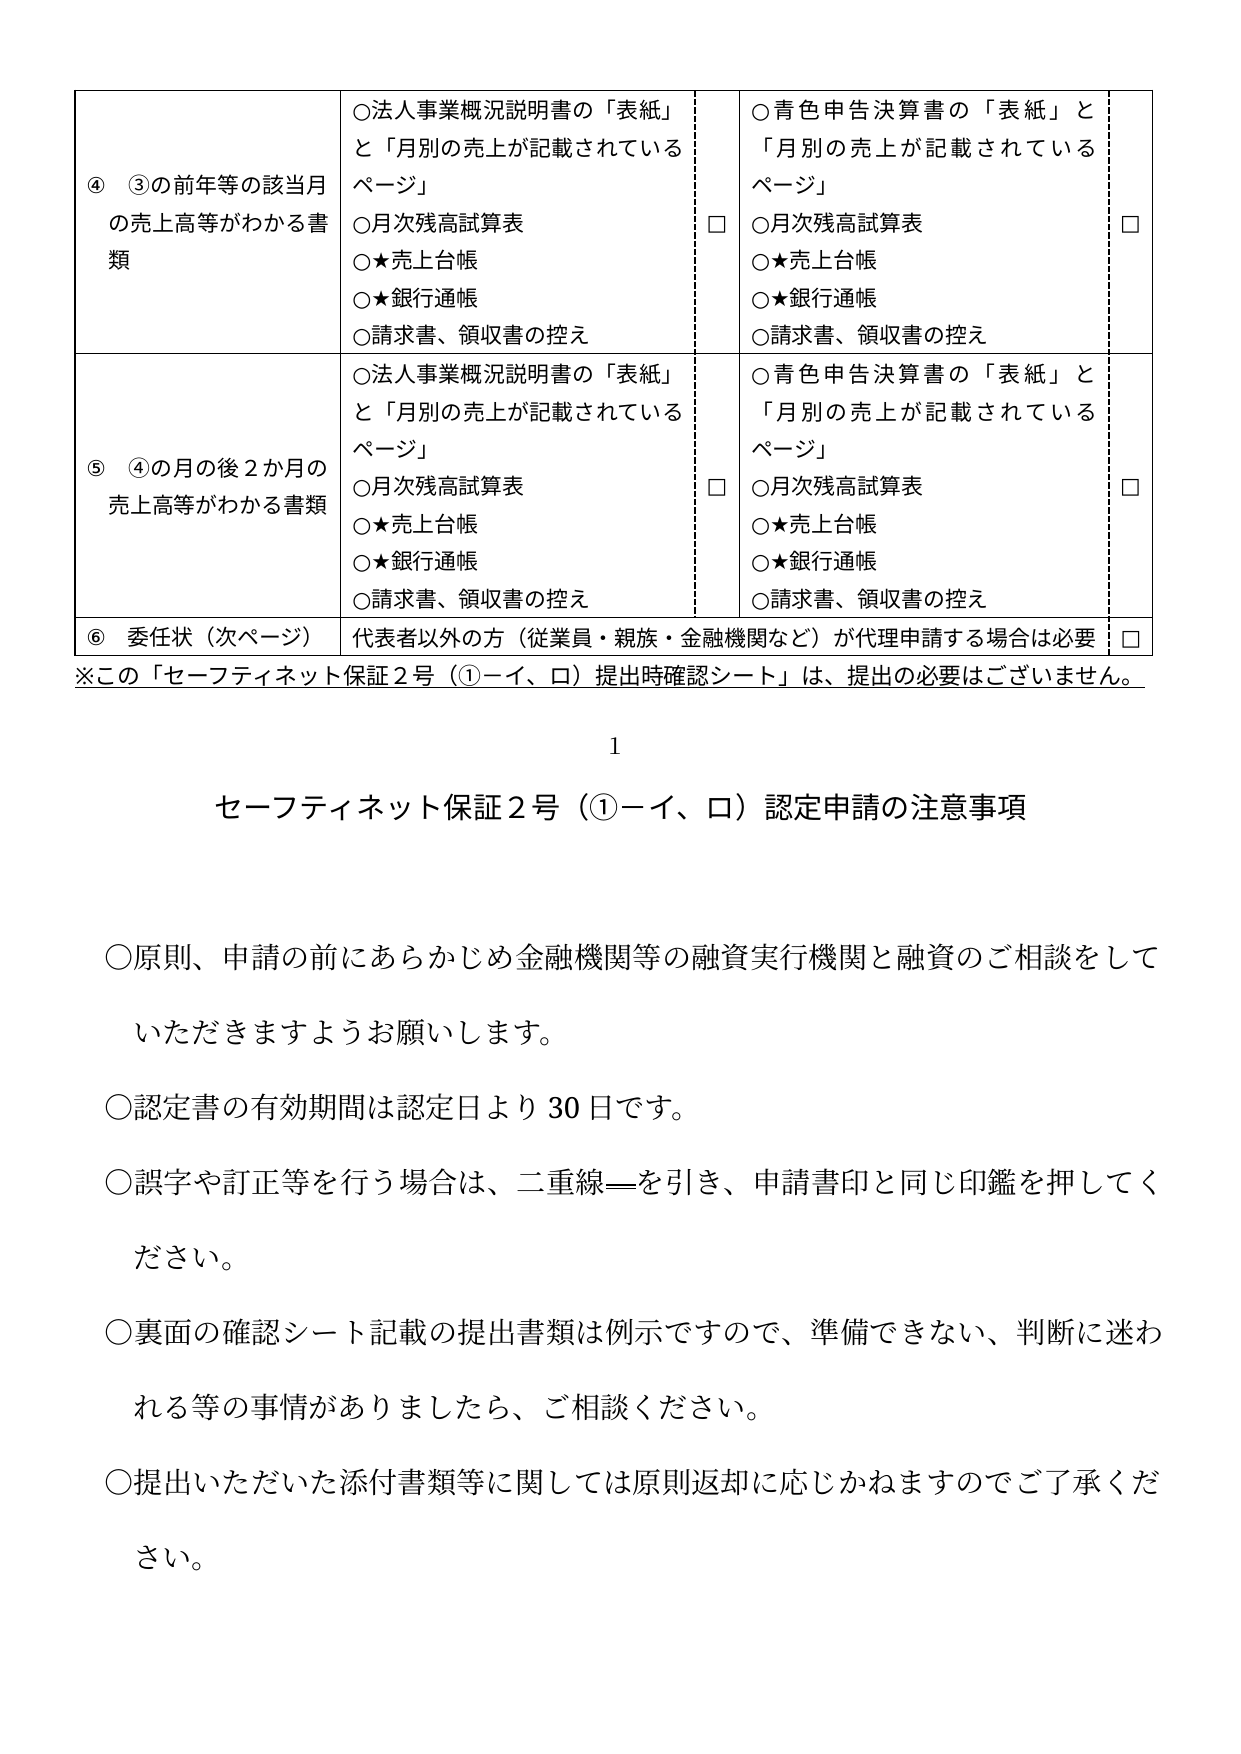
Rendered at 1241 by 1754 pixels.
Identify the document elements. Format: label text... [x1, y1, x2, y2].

text ○原則、申請の前にあらかじめ金融機関等の融資実行機関と融資のご相談をしていただきますようお願いします。 [75, 919, 1165, 1069]
table_cell □ [1109, 618, 1152, 655]
text ○裏面の確認シート記載の提出書類は例示ですので、準備できない、判断に迷われる等の事情がありましたら、ご相談ください。 [75, 1294, 1165, 1444]
table_cell □ [1109, 354, 1152, 617]
text ○提出いただいた添付書類等に関しては原則返却に応じかねますのでご了承ください。 [75, 1444, 1165, 1594]
table_cell ○法人事業概況説明書の「表紙」と「月別の売上が記載されているページ」 ○月次残高試算表 ○★売上台帳 ○★銀行通帳 ○請求書、領収書の控え [341, 91, 695, 353]
table_cell ○法人事業概況説明書の「表紙」と「月別の売上が記載されているページ」 ○月次残高試算表 ○★売上台帳 ○★銀行通帳 ○請求書、領収書の控え [341, 354, 695, 617]
table_cell □ [695, 91, 739, 353]
text セーフティネット保証２号（①－イ、ロ）認定申請の注意事項 [75, 769, 1165, 844]
table_cell □ [1109, 91, 1152, 353]
table_cell ④ ③の前年等の該当月の売上高等がわかる書類 [76, 91, 340, 353]
text ※この「セーフティネット保証２号（①－イ、ロ）提出時確認シート」は、提出の必要はございません。 [75, 656, 1165, 694]
table_cell ○青色申告決算書の「表紙」と「月別の売上が記載されているページ」 ○月次残高試算表 ○★売上台帳 ○★銀行通帳 ○請求書、領収書の控え [740, 354, 1108, 617]
text ○認定書の有効期間は認定日より30日です。 [75, 1069, 1165, 1144]
table_cell ⑥ 委任状（次ページ） [76, 618, 340, 655]
table_cell 代表者以外の方（従業員・親族・金融機関など）が代理申請する場合は必要 [341, 618, 1108, 655]
table_cell ⑤ ④の月の後２か月の売上高等がわかる書類 [76, 354, 340, 617]
table_cell ○青色申告決算書の「表紙」と「月別の売上が記載されているページ」 ○月次残高試算表 ○★売上台帳 ○★銀行通帳 ○請求書、領収書の控え [740, 91, 1108, 353]
text ○誤字や訂正等を行う場合は、二重線 を引き、申請書印と同じ印鑑を押してください。 [75, 1144, 1165, 1294]
table_cell □ [695, 354, 739, 617]
